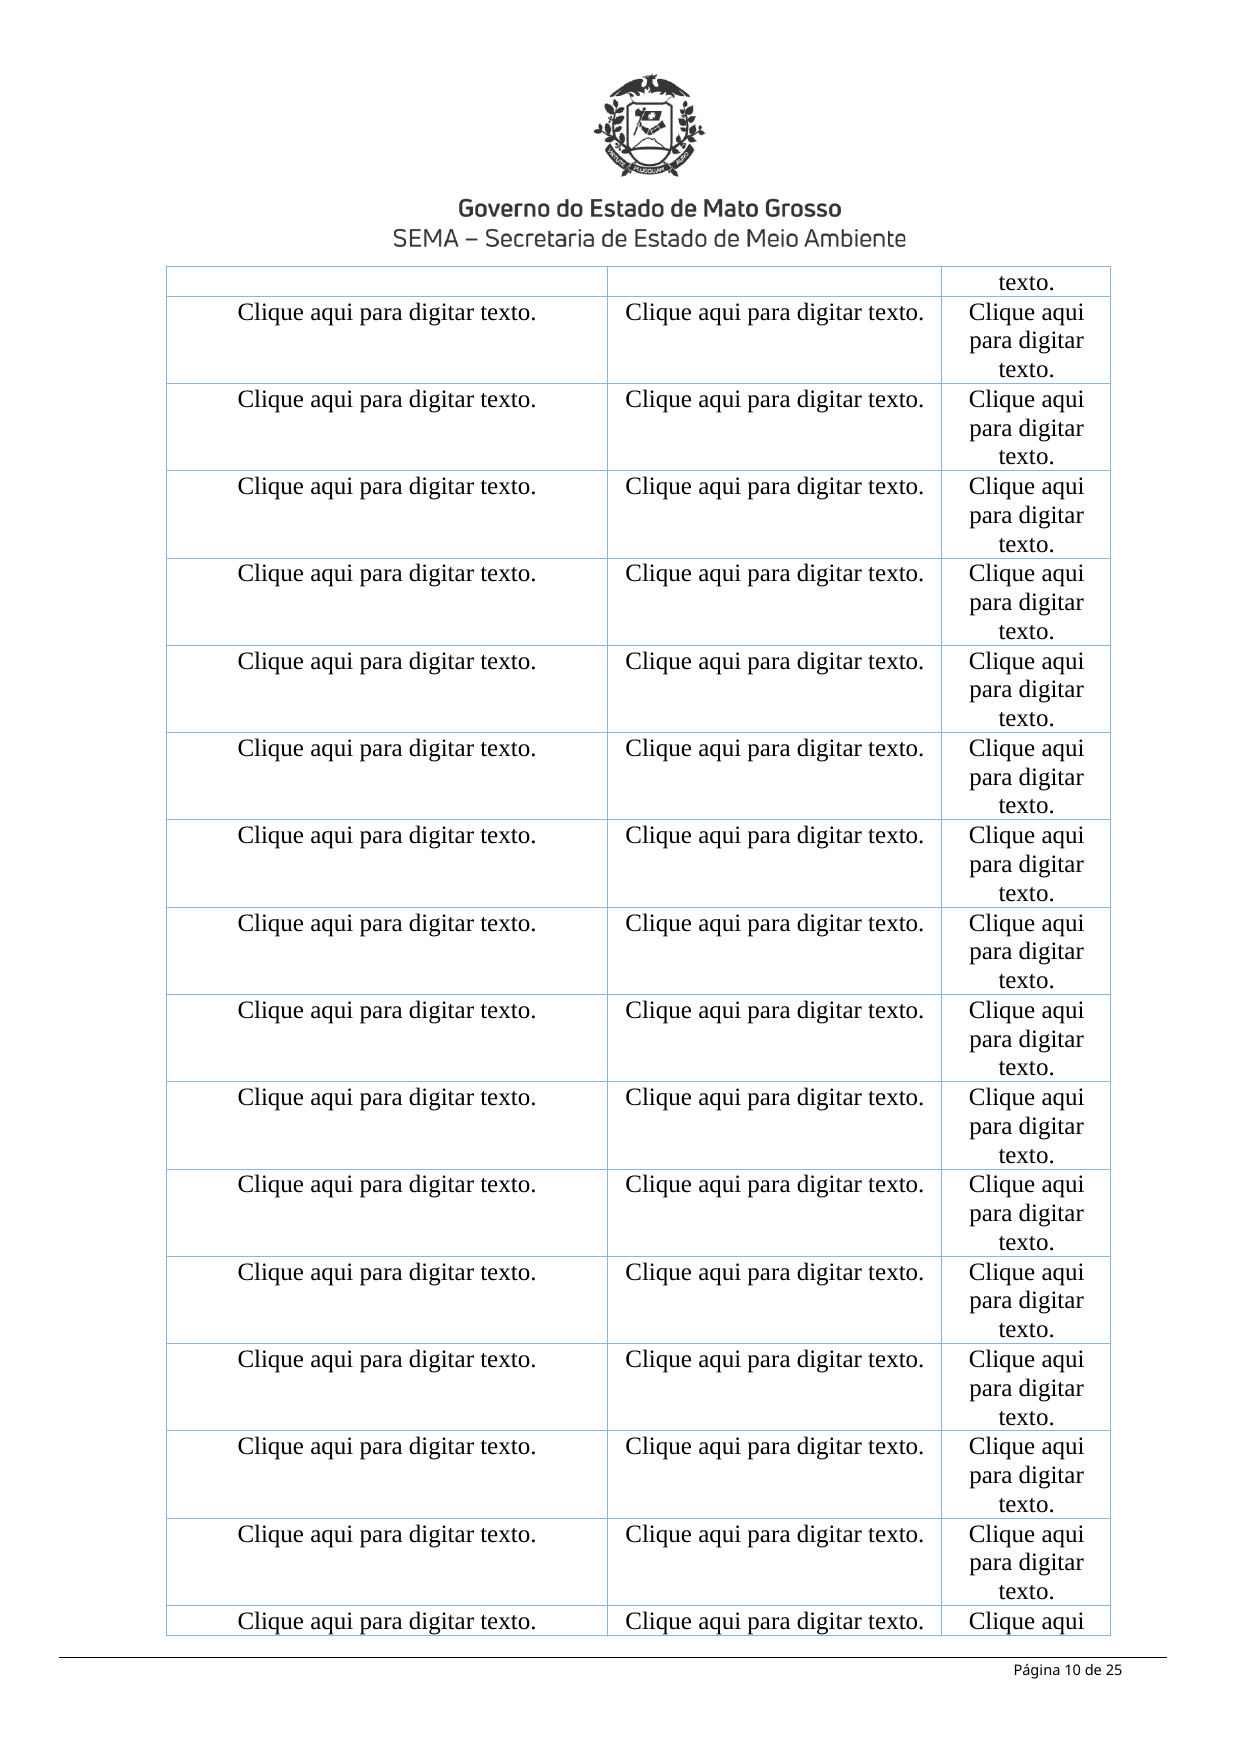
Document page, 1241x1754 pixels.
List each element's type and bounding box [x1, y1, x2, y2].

picture [393, 73, 906, 247]
